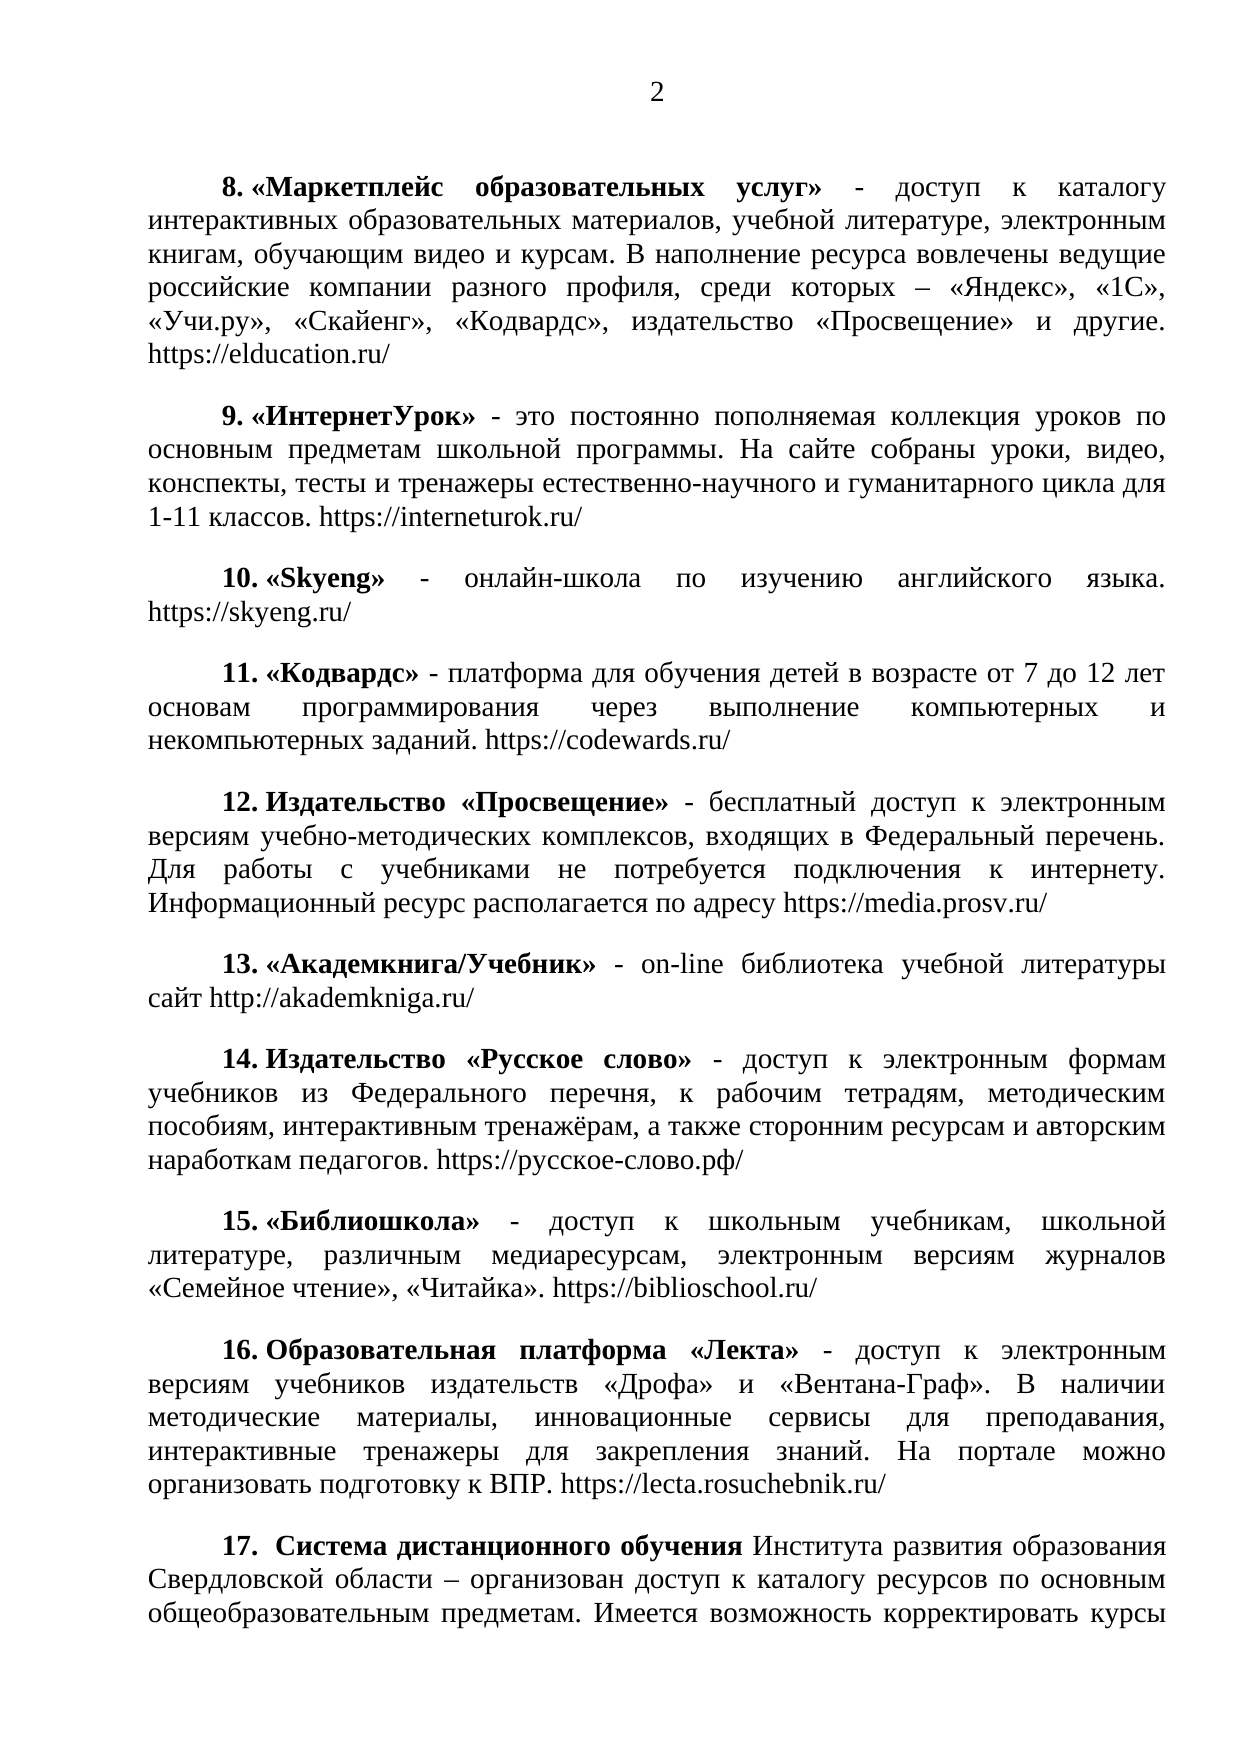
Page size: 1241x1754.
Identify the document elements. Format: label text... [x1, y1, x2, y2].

list «Кодвардс» - платформа для обучения детей в возрасте от 7 до 12 лет основам программирования через выполнение компьютерных и некомпьютерных заданий. https://codewards.ru/ [148, 655, 1167, 756]
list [148, 1528, 1167, 1628]
list Издательство «Русское слово» - доступ к электронным формам учебников из Федерального перечня, к рабочим тетрадям, методическим пособиям, интерактивным тренажёрам, а также сторонним ресурсам и авторским наработкам педагогов. https://русское-слово.рф/ [148, 1041, 1167, 1176]
list Образовательная платформа «Лекта» - доступ к электронным версиям учебников издательств «Дрофа» и «Вентана-Граф». В наличии методические материалы, инновационные сервисы для преподавания, интерактивные тренажеры для закрепления знаний. На портале можно организовать подготовку к ВПР. https://lecta.rosuchebnik.ru/ [148, 1332, 1167, 1500]
list «Маркетплейс образовательных услуг» - доступ к каталогу интерактивных образовательных материалов, учебной литературе, электронным книгам, обучающим видео и курсам. В наполнение ресурса вовлечены ведущие российские компании разного профиля, среди которых – «Яндекс», «1С», «Учи.ру», «Скайенг», «Кодвардс», издательство «Просвещение» и другие. https://elducation.ru/ [148, 169, 1167, 370]
list Издательство «Просвещение» - бесплатный доступ к электронным версиям учебно-методических комплексов, входящих в Федеральный перечень. Для работы с учебниками не потребуется подключения к интернету. Информационный ресурс располагается по адресу https://media.prosv.ru/ [148, 784, 1167, 918]
list «Академкнига/Учебник» - on-line библиотека учебной литературы сайт http://akademkniga.ru/ [148, 946, 1167, 1013]
list «Библиошкола» - доступ к школьным учебникам, школьной литературе, различным медиаресурсам, электронным версиям журналов «Семейное чтение», «Читайка». https://biblioschool.ru/ [148, 1203, 1167, 1304]
list «Skyeng» - онлайн-школа по изучению английского языка. https://skyeng.ru/ [148, 560, 1167, 627]
list «ИнтернетУрок» - это постоянно пополняемая коллекция уроков по основным предметам школьной программы. На сайте собраны уроки, видео, конспекты, тесты и тренажеры естественно-научного и гуманитарного цикла для 1-11 классов. https://interneturok.ru/ [148, 398, 1167, 532]
